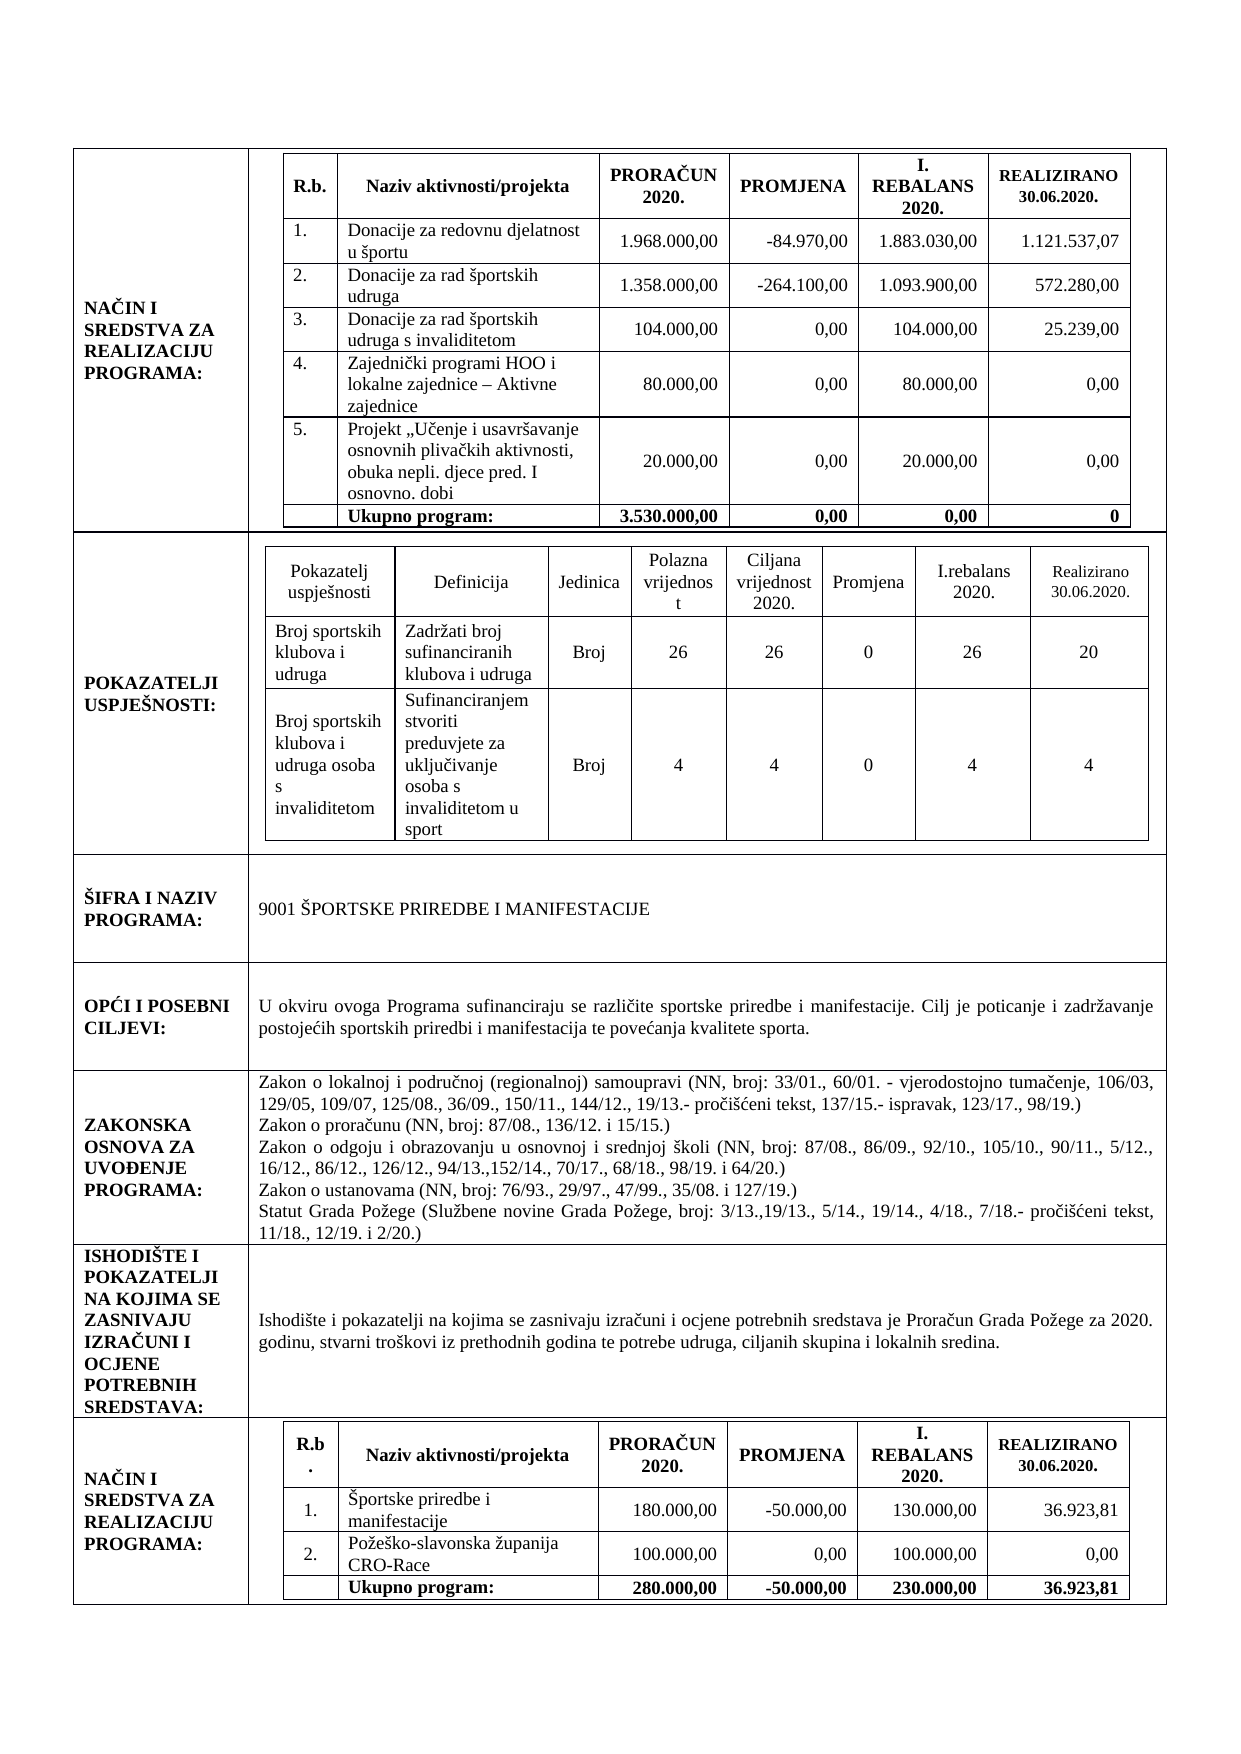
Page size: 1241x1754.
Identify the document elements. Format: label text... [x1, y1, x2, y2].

table_cell POKAZATELJI USPJEŠNOSTI: [74, 533, 248, 854]
table_cell 9001 ŠPORTSKE PRIREDBE I MANIFESTACIJE [249, 855, 1166, 962]
table_cell ISHODIŠTE I POKAZATELJI NA KOJIMA SE ZASNIVAJU IZRAČUNI I OCJENE POTREBNIH SREDSTAVA: [74, 1245, 248, 1417]
table_cell NAČIN I SREDSTVA ZA REALIZACIJU PROGRAMA: [74, 1418, 248, 1603]
table_cell [249, 533, 1166, 854]
table_cell Zakon o lokalnoj i područnoj (regionalnoj) samoupravi (NN, broj: 33/01., 60/01. - vjerodostojno tumačenje, 106/03, 129/05, 109/07, 125/08., 36/09., 150/11., 144/12., 19/13.- pročišćeni tekst, 137/15.- ispravak, 123/17., 98/19.) Zakon o proračunu (NN, broj: 87/08., 136/12. i 15/15.) Zakon o odgoju i obrazovanju u osnovnoj i srednjoj školi (NN, broj: 87/08., 86/09., 92/10., 105/10., 90/11., 5/12., 16/12., 86/12., 126/12., 94/13.,152/14., 70/17., 68/18., 98/19. i 64/20.) Zakon o ustanovama (NN, broj: 76/93., 29/97., 47/99., 35/08. i 127/19.) Statut Grada Požege (Službene novine Grada Požege, broj: 3/13.,19/13., 5/14., 19/14., 4/18., 7/18.- pročišćeni tekst, 11/18., 12/19. i 2/20.) [249, 1071, 1166, 1243]
table_cell NAČIN I SREDSTVA ZA REALIZACIJU PROGRAMA: [74, 149, 248, 531]
table_cell [249, 1418, 1166, 1603]
table_cell ŠIFRA I NAZIV PROGRAMA: [74, 855, 248, 962]
table_cell U okviru ovoga Programa sufinanciraju se različite sportske priredbe i manifestacije. Cilj je poticanje i zadržavanje postojećih sportskih priredbi i manifestacija te povećanja kvalitete sporta. [249, 963, 1166, 1070]
table_cell Ishodište i pokazatelji na kojima se zasnivaju izračuni i ocjene potrebnih sredstava je Proračun Grada Požege za 2020. godinu, stvarni troškovi iz prethodnih godina te potrebe udruga, ciljanih skupina i lokalnih sredina. [249, 1245, 1166, 1417]
table_cell [249, 149, 1166, 531]
table_cell OPĆI I POSEBNI CILJEVI: [74, 963, 248, 1070]
table_cell ZAKONSKA OSNOVA ZA UVOĐENJE PROGRAMA: [74, 1071, 248, 1243]
